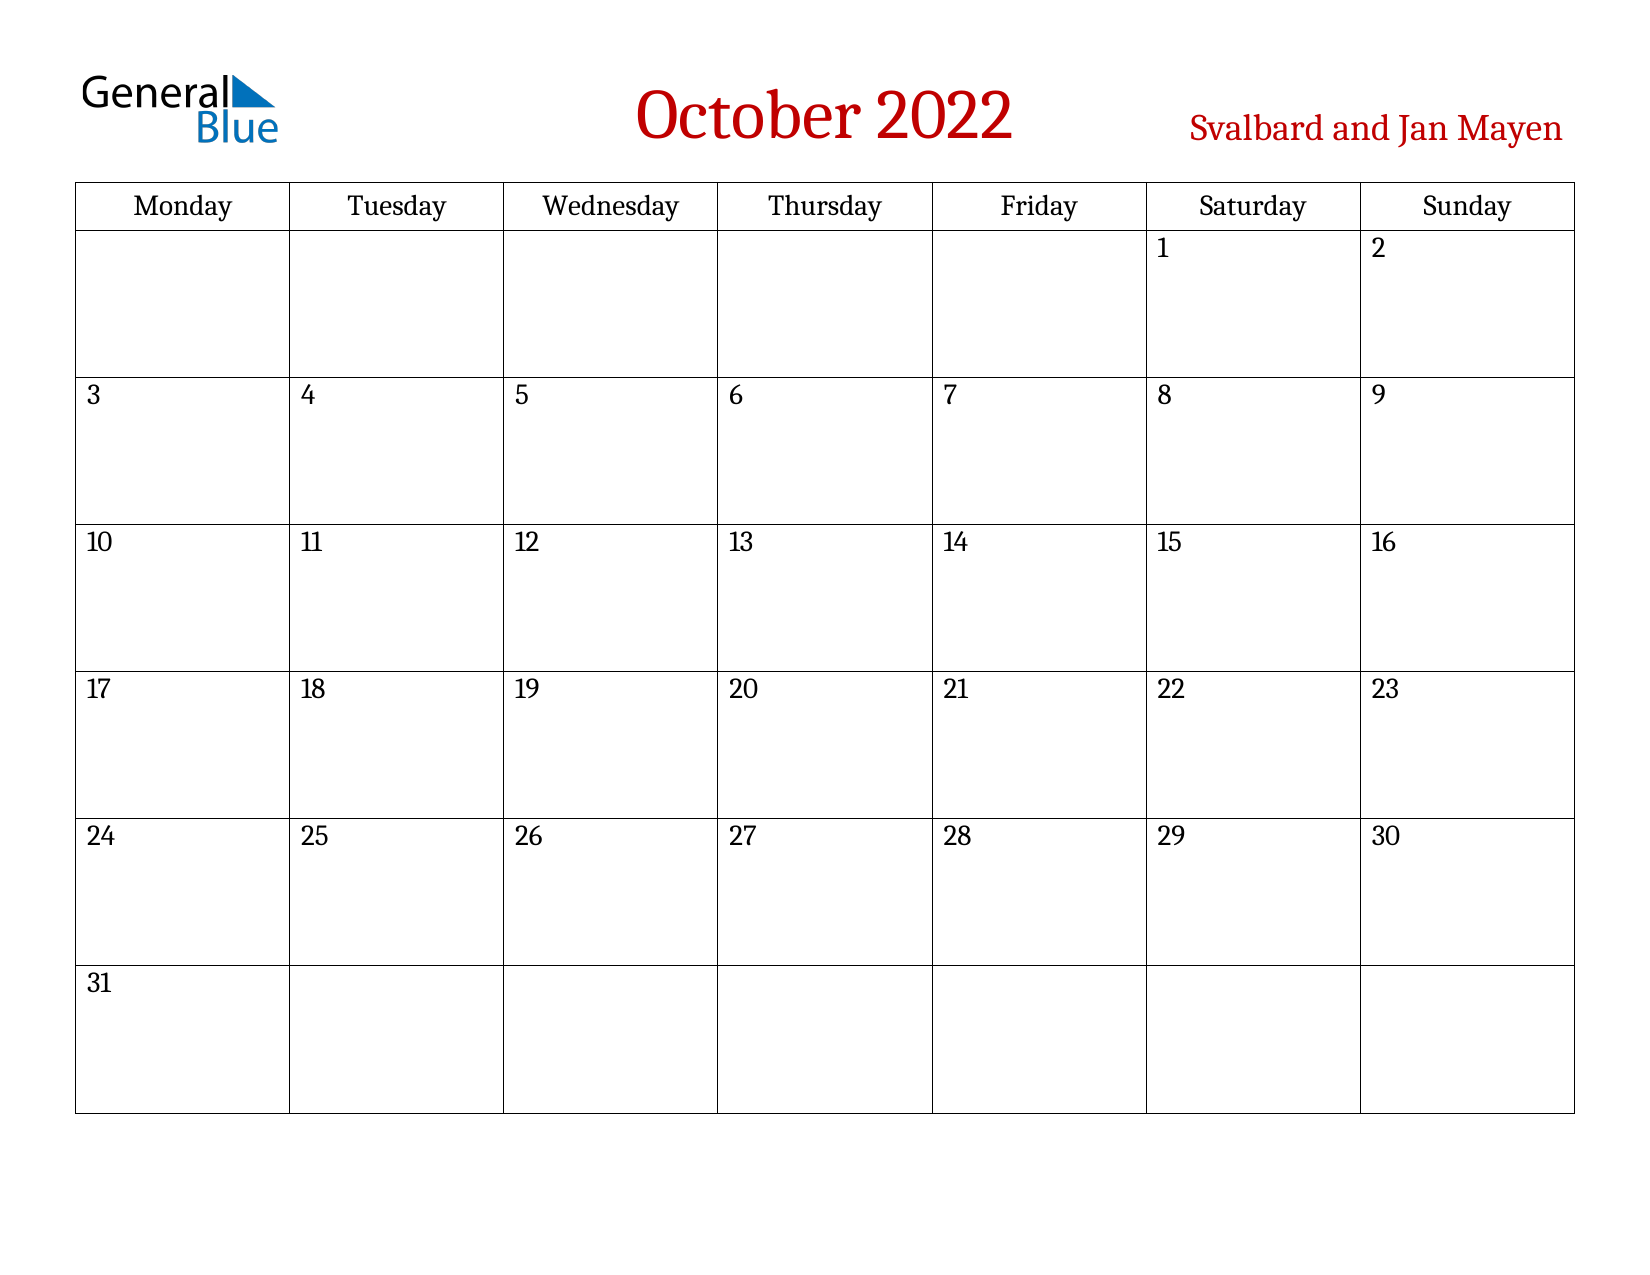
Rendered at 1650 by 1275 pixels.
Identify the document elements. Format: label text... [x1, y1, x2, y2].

table_cell [933, 1000, 1146, 1112]
table_cell 5 [504, 378, 717, 412]
table_cell [718, 706, 932, 818]
table_cell [1361, 966, 1574, 1000]
picture [82, 75, 278, 143]
table_cell 30 [1361, 819, 1574, 853]
table_cell [76, 853, 289, 965]
table_cell [1361, 706, 1574, 818]
table_cell 7 [933, 378, 1146, 412]
table_cell [1361, 265, 1574, 377]
table_cell [504, 966, 717, 1000]
table_cell [1147, 966, 1360, 1000]
table_cell [718, 1000, 932, 1112]
table_cell [1147, 1000, 1360, 1112]
table_cell [290, 1000, 503, 1112]
table_cell 17 [76, 672, 289, 706]
table_cell [1147, 412, 1360, 524]
table_cell [76, 1000, 289, 1112]
table_cell [718, 559, 932, 671]
table_cell [504, 412, 717, 524]
table_cell 26 [504, 819, 717, 853]
table_cell [504, 559, 717, 671]
table_cell [1147, 559, 1360, 671]
table_cell [933, 412, 1146, 524]
table_cell [290, 412, 503, 524]
table_cell [718, 265, 932, 377]
table_cell [933, 706, 1146, 818]
table_cell 31 [76, 966, 289, 1000]
table_cell 12 [504, 525, 717, 559]
table_cell Friday [933, 183, 1146, 230]
table_cell Monday [76, 183, 289, 230]
table_cell [933, 231, 1146, 264]
table_cell Wednesday [504, 183, 717, 230]
table_cell [290, 853, 503, 965]
table_cell [1361, 412, 1574, 524]
table_cell [718, 853, 932, 965]
table_cell 19 [504, 672, 717, 706]
table_cell [290, 265, 503, 377]
table_cell [504, 853, 717, 965]
table_cell 27 [718, 819, 932, 853]
table_cell 28 [933, 819, 1146, 853]
table_cell 6 [718, 378, 932, 412]
table_cell [718, 966, 932, 1000]
table_header Svalbard and Jan Mayen [1146, 75, 1574, 182]
table_cell [290, 559, 503, 671]
table_cell [1361, 559, 1574, 671]
table_cell [504, 231, 717, 264]
table_cell [290, 706, 503, 818]
table_cell [1147, 853, 1360, 965]
table_cell 16 [1361, 525, 1574, 559]
table_cell 24 [76, 819, 289, 853]
table_cell Saturday [1147, 183, 1360, 230]
table_cell 21 [933, 672, 1146, 706]
table_cell 2 [1361, 231, 1574, 264]
table_cell [76, 706, 289, 818]
table_cell [1361, 1000, 1574, 1112]
table_cell 10 [76, 525, 289, 559]
table_cell 22 [1147, 672, 1360, 706]
table_cell [290, 231, 503, 264]
table_cell 3 [76, 378, 289, 412]
table_cell 14 [933, 525, 1146, 559]
table_cell Sunday [1361, 183, 1574, 230]
table_cell [290, 966, 503, 1000]
table_cell [504, 706, 717, 818]
table_cell 29 [1147, 819, 1360, 853]
table_cell 11 [290, 525, 503, 559]
table_cell Thursday [718, 183, 932, 230]
table_cell [76, 231, 289, 264]
table_cell 9 [1361, 378, 1574, 412]
table_cell [76, 412, 289, 524]
table_cell [718, 231, 932, 264]
table_cell [718, 412, 932, 524]
table_cell 4 [290, 378, 503, 412]
table_cell [933, 853, 1146, 965]
table_header October 2022 [504, 75, 1146, 182]
table_header [76, 75, 503, 182]
table_cell [933, 559, 1146, 671]
table_cell [933, 265, 1146, 377]
table_cell 13 [718, 525, 932, 559]
table_cell [1361, 853, 1574, 965]
table_cell [933, 966, 1146, 1000]
table_cell [76, 265, 289, 377]
table_cell 18 [290, 672, 503, 706]
table_cell 23 [1361, 672, 1574, 706]
table_cell [504, 265, 717, 377]
table_cell 15 [1147, 525, 1360, 559]
table_cell [504, 1000, 717, 1112]
table_cell [1147, 706, 1360, 818]
table_cell 1 [1147, 231, 1360, 264]
table_cell [1147, 265, 1360, 377]
table_cell 20 [718, 672, 932, 706]
table_cell Tuesday [290, 183, 503, 230]
table_cell [76, 559, 289, 671]
table_cell 25 [290, 819, 503, 853]
table_cell 8 [1147, 378, 1360, 412]
